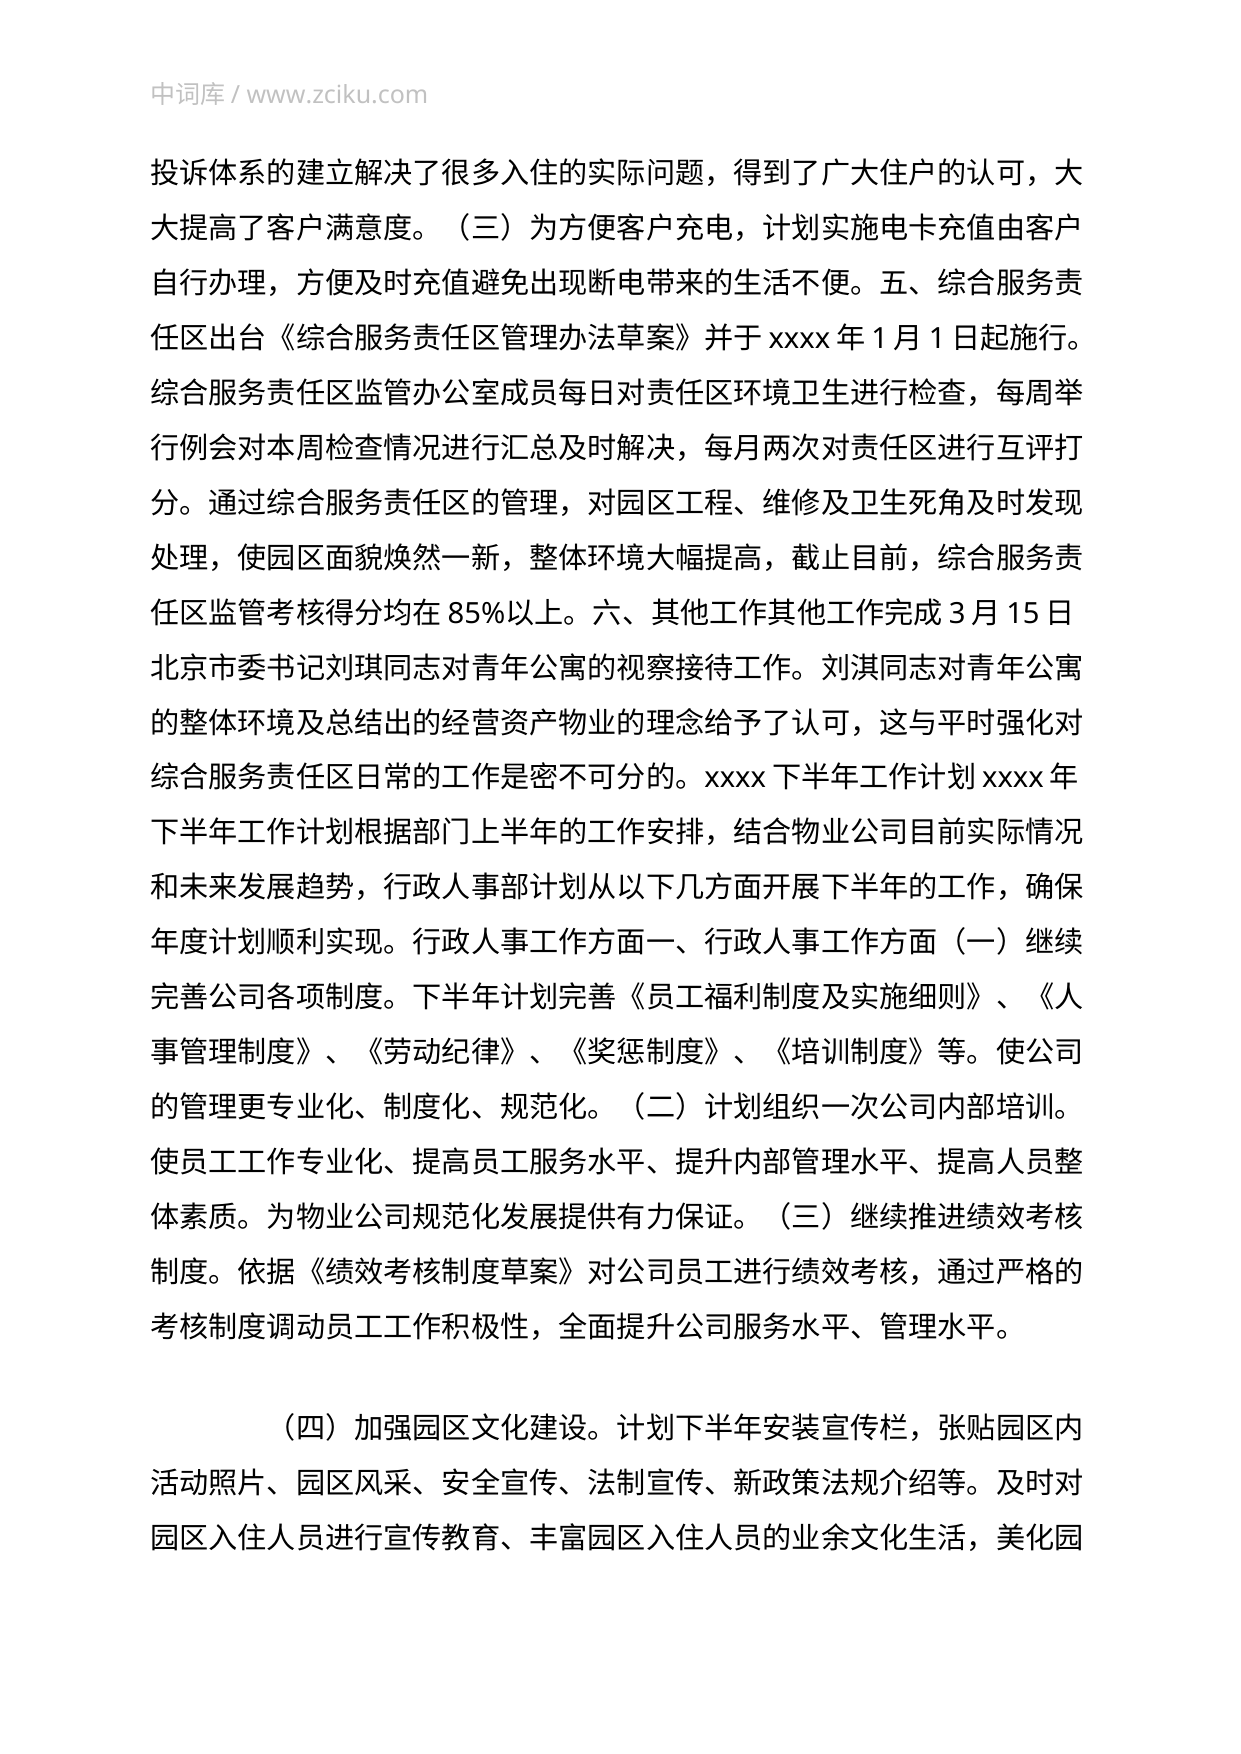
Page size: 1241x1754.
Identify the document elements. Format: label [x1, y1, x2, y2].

text [150, 1405, 1090, 1557]
text [150, 150, 1090, 1345]
